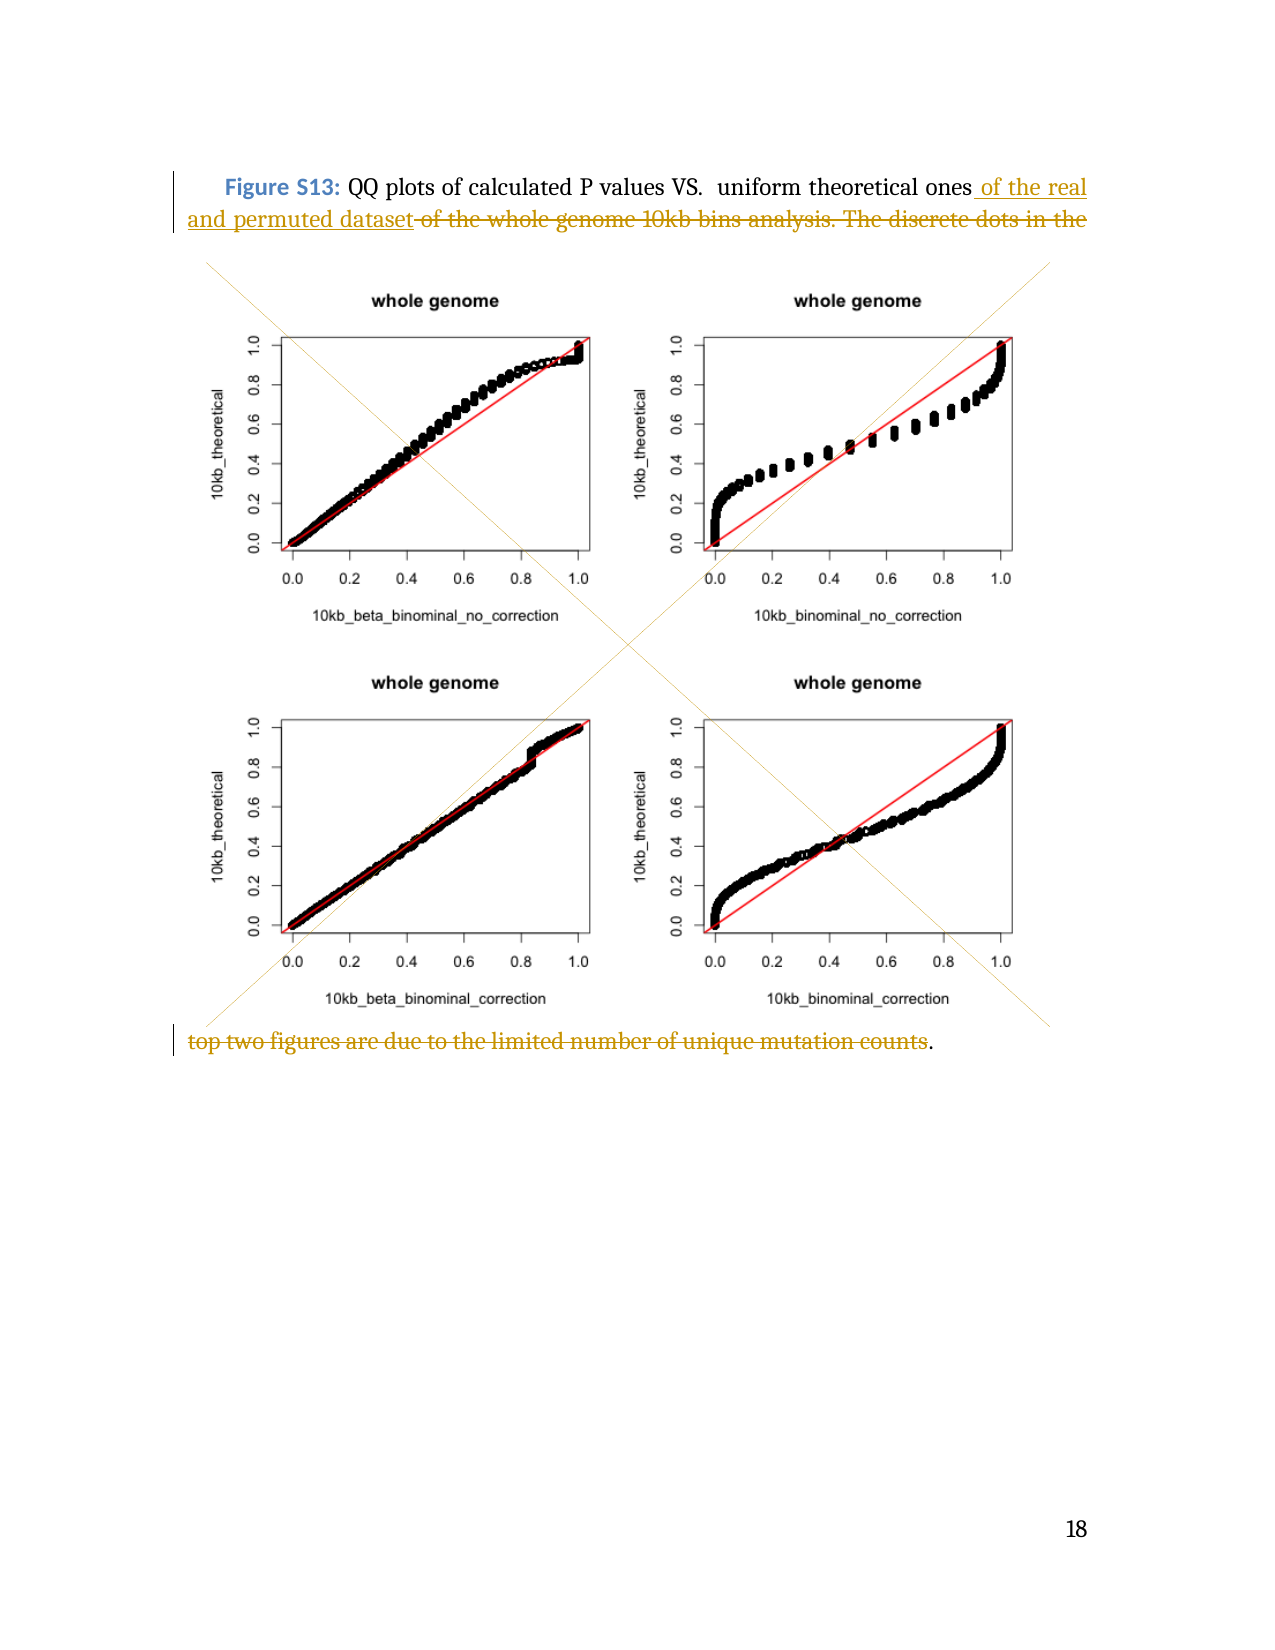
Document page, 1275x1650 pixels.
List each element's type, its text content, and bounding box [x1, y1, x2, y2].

picture [629, 264, 1050, 1025]
picture [208, 646, 1048, 1027]
picture [206, 264, 627, 1026]
picture [207, 262, 1049, 643]
